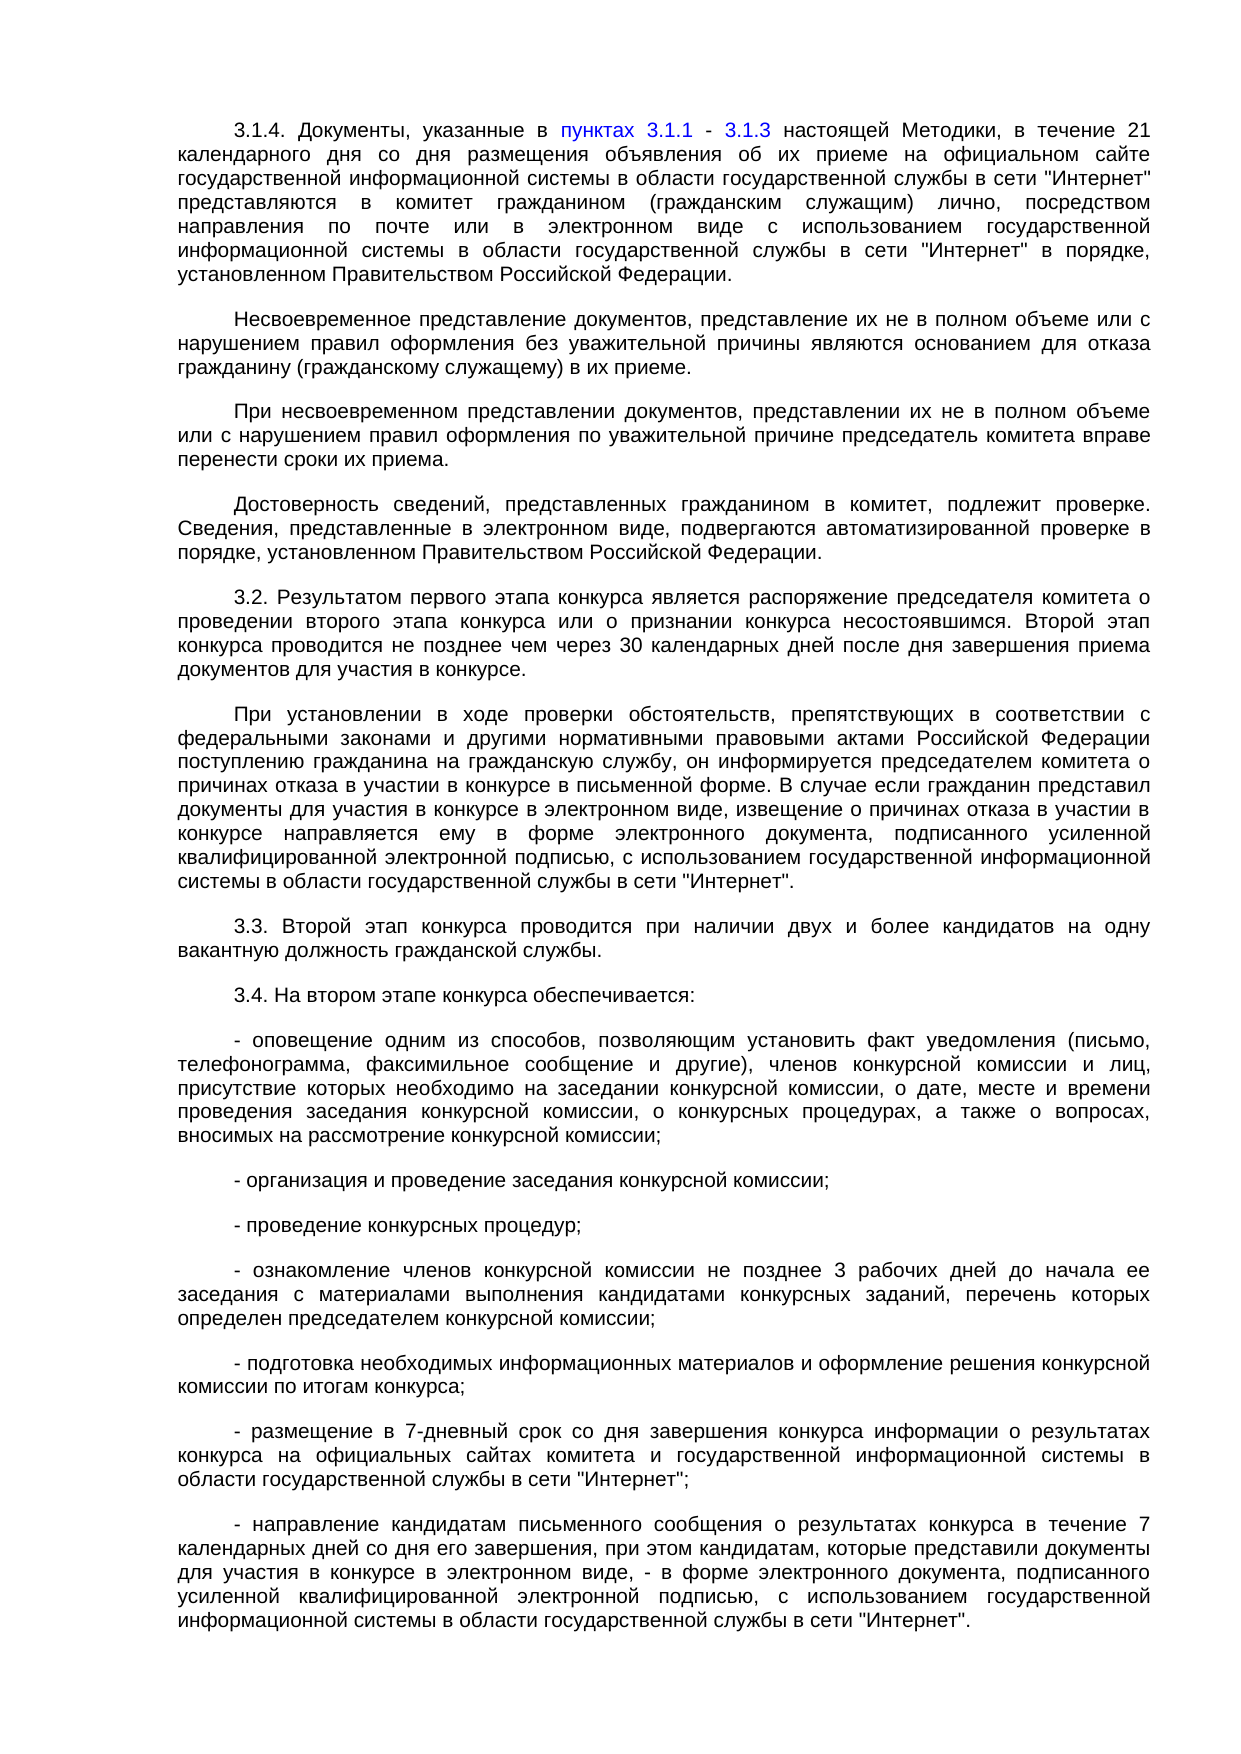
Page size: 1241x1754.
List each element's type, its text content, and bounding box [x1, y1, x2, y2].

text - ознакомление членов конкурсной комиссии не позднее 3 рабочих дней до начала ее заседания с материалами выполнения кандидатами конкурсных заданий, перечень которых определен председателем конкурсной комиссии; [177, 1258, 1152, 1329]
text 3.3. Второй этап конкурса проводится при наличии двух и более кандидатов на одну вакантную должность гражданской службы. [177, 914, 1152, 962]
text 3.4. На втором этапе конкурса обеспечивается: [177, 983, 1152, 1007]
text 3.2. Результатом первого этапа конкурса является распоряжение председателя комитета о проведении второго этапа конкурса или о признании конкурса несостоявшимся. Второй этап конкурса проводится не позднее чем через 30 календарных дней после дня завершения приема документов для участия в конкурсе. [177, 585, 1152, 681]
text - организация и проведение заседания конкурсной комиссии; [177, 1168, 1152, 1192]
text - направление кандидатам письменного сообщения о результатах конкурса в течение 7 календарных дней со дня его завершения, при этом кандидатам, которые представили документы для участия в конкурсе в электронном виде, - в форме электронного документа, подписанного усиленной квалифицированной электронной подписью, с использованием государственной информационной системы в области государственной службы в сети "Интернет". [177, 1512, 1152, 1632]
text - проведение конкурсных процедур; [177, 1213, 1152, 1237]
text Достоверность сведений, представленных гражданином в комитет, подлежит проверке. Сведения, представленные в электронном виде, подвергаются автоматизированной проверке в порядке, установленном Правительством Российской Федерации. [177, 492, 1152, 564]
text Несвоевременное представление документов, представление их не в полном объеме или с нарушением правил оформления без уважительной причины являются основанием для отказа гражданину (гражданскому служащему) в их приеме. [177, 307, 1152, 378]
text 3.1.4. Документы, указанные в пунктах 3.1.1 - 3.1.3 настоящей Методики, в течение 21 календарного дня со дня размещения объявления об их приеме на официальном сайте государственной информационной системы в области государственной службы в сети "Интернет" представляются в комитет гражданином (гражданским служащим) лично, посредством направления по почте или в электронном виде с использованием государственной информационной системы в области государственной службы в сети "Интернет" в порядке, установленном Правительством Российской Федерации. [177, 118, 1152, 286]
text При несвоевременном представлении документов, представлении их не в полном объеме или с нарушением правил оформления по уважительной причине председатель комитета вправе перенести сроки их приема. [177, 399, 1152, 471]
text - оповещение одним из способов, позволяющим установить факт уведомления (письмо, телефонограмма, факсимильное сообщение и другие), членов конкурсной комиссии и лиц, присутствие которых необходимо на заседании конкурсной комиссии, о дате, месте и времени проведения заседания конкурсной комиссии, о конкурсных процедурах, а также о вопросах, вносимых на рассмотрение конкурсной комиссии; [177, 1027, 1152, 1147]
text - подготовка необходимых информационных материалов и оформление решения конкурсной комиссии по итогам конкурса; [177, 1350, 1152, 1398]
text - размещение в 7-дневный срок со дня завершения конкурса информации о результатах конкурса на официальных сайтах комитета и государственной информационной системы в области государственной службы в сети "Интернет"; [177, 1419, 1152, 1491]
text При установлении в ходе проверки обстоятельств, препятствующих в соответствии с федеральными законами и другими нормативными правовыми актами Российской Федерации поступлению гражданина на гражданскую службу, он информируется председателем комитета о причинах отказа в участии в конкурсе в письменной форме. В случае если гражданин представил документы для участия в конкурсе в электронном виде, извещение о причинах отказа в участии в конкурсе направляется ему в форме электронного документа, подписанного усиленной квалифицированной электронной подписью, с использованием государственной информационной системы в области государственной службы в сети "Интернет". [177, 701, 1152, 893]
